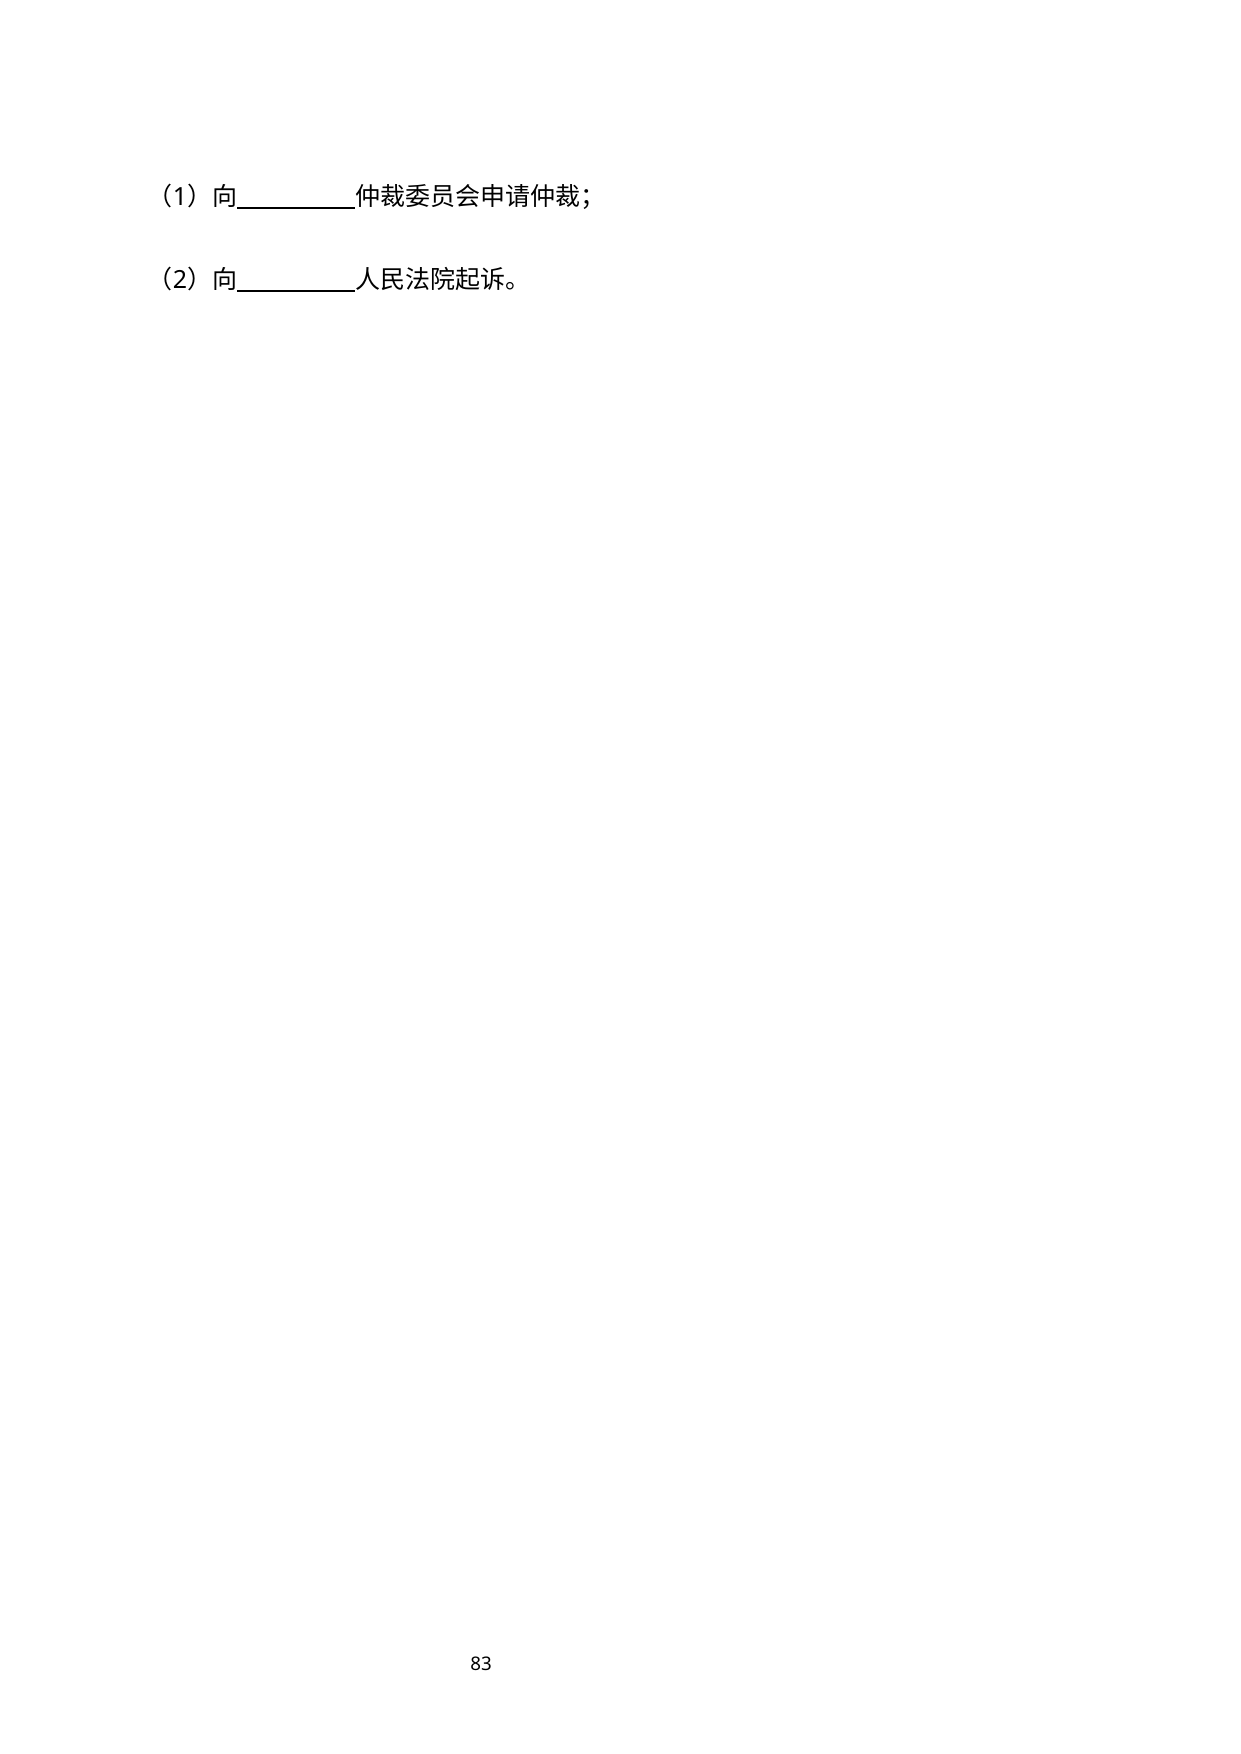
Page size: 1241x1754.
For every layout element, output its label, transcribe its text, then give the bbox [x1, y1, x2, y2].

text （2）向 人民法院起诉。 [148, 245, 1092, 310]
text （1）向 仲裁委员会申请仲裁； [148, 162, 1092, 227]
